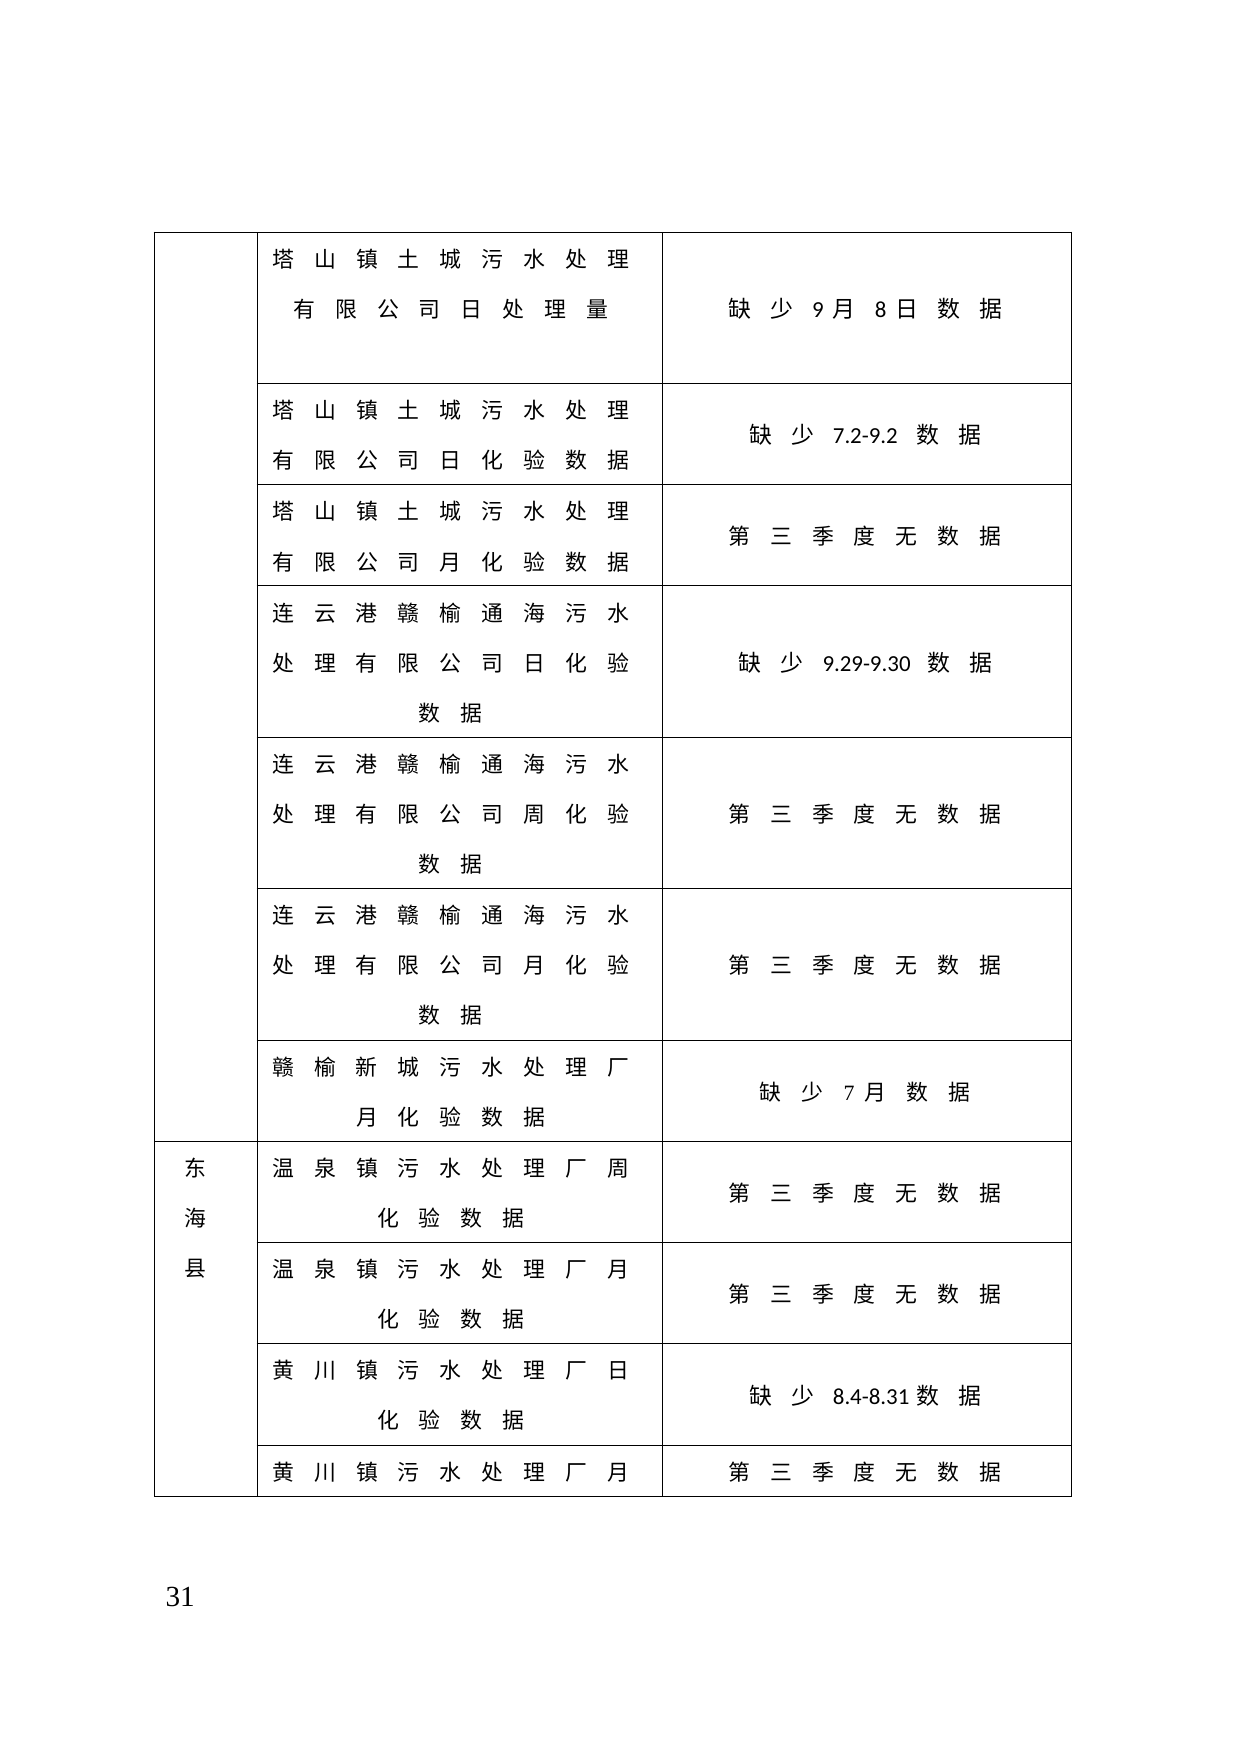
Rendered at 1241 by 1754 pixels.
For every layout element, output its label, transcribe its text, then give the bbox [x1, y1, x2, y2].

table_cell 塔山镇土城污水处理有限公司日化验数据 [258, 384, 662, 484]
table_cell 第三季度无数据 [663, 1243, 1071, 1343]
table_cell 赣榆新城污水处理厂月化验数据 [258, 1041, 662, 1141]
table_cell 塔山镇土城污水处理有限公司月化验数据 [258, 485, 662, 585]
table_cell 东海县 [155, 1142, 257, 1496]
table_cell 缺少9.29-9.30数据 [663, 586, 1071, 737]
table_cell 连云港赣榆通海污水处理有限公司周化验数据 [258, 738, 662, 888]
table_cell 温泉镇污水处理厂月化验数据 [258, 1243, 662, 1343]
table_cell 第三季度无数据 [663, 485, 1071, 585]
table_cell 缺少7.2-9.2数据 [663, 384, 1071, 484]
table_cell 第三季度无数据 [663, 1446, 1071, 1496]
table_cell 缺少7月数据 [663, 1041, 1071, 1141]
table_cell 第三季度无数据 [663, 889, 1071, 1039]
table_cell 黄川镇污水处理厂月化验数据 [258, 1446, 662, 1496]
table_cell 黄川镇污水处理厂日化验数据 [258, 1344, 662, 1444]
table_cell 第三季度无数据 [663, 738, 1071, 888]
table_cell 塔山镇土城污水处理有限公司日处理量 [258, 233, 662, 383]
table_cell 连云港赣榆通海污水处理有限公司月化验数据 [258, 889, 662, 1039]
table_cell 缺少8.4-8.31数据 [663, 1344, 1071, 1444]
table_cell 第三季度无数据 [663, 1142, 1071, 1242]
table_cell 温泉镇污水处理厂周化验数据 [258, 1142, 662, 1242]
table_cell 连云港赣榆通海污水处理有限公司日化验数据 [258, 586, 662, 737]
table_cell 缺少9月8日数据 [663, 233, 1071, 383]
